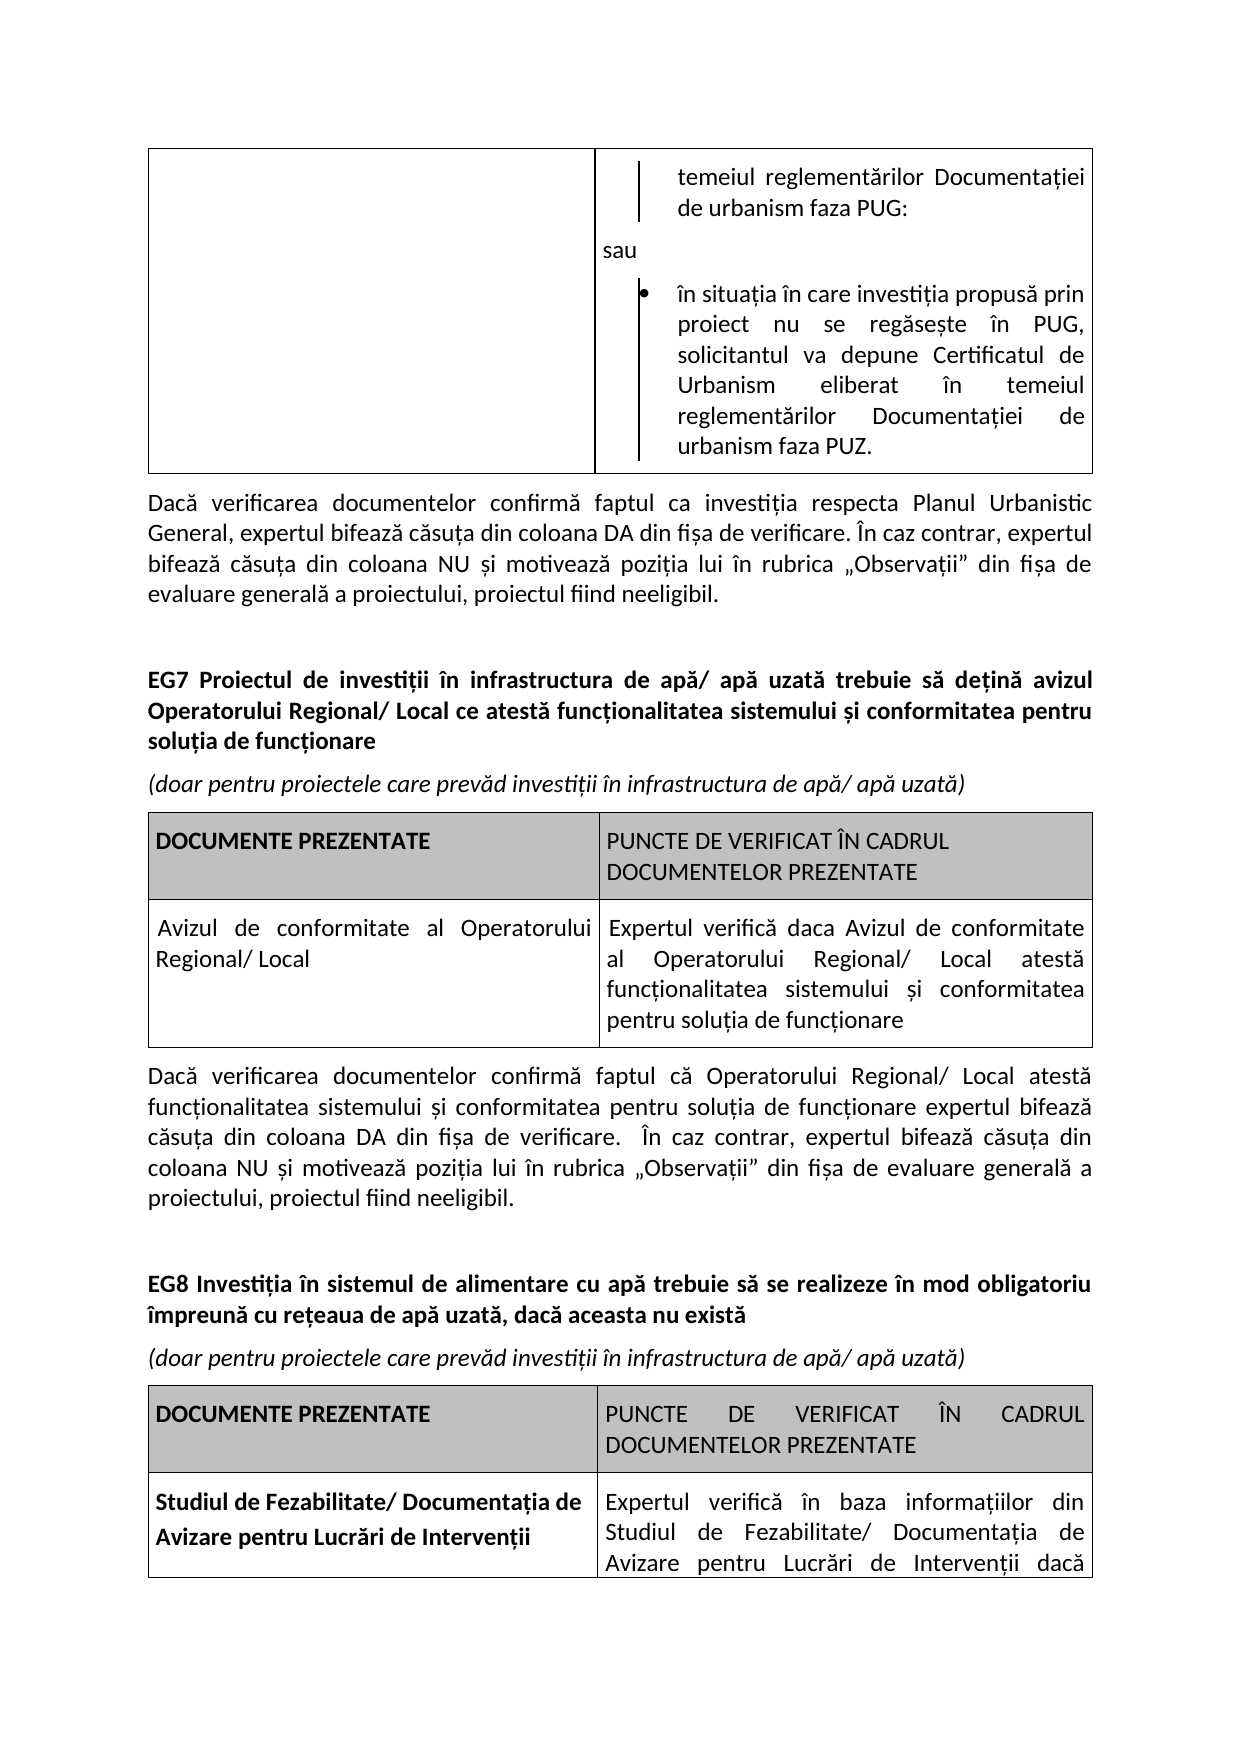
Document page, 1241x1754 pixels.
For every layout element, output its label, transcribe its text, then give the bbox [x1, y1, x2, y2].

text EG7 Proiectul de investiţii în infrastructura de apă/ apă uzată trebuie să deţină avizul Operatorului Regional/ Local ce atestă funcţionalitatea sistemului şi conformitatea pentru soluţia de funcţionare [148, 664, 1093, 756]
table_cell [596, 149, 1092, 473]
table_header PUNCTE DE VERIFICAT ÎN CADRUL DOCUMENTELOR PREZENTATE [598, 1386, 1092, 1472]
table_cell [149, 149, 594, 473]
text Dacă verificarea documentelor confirmă faptul că Operatorului Regional/ Local atestă funcţionalitatea sistemului şi conformitatea pentru soluţia de funcţionare expertul bifează căsuţa din coloana DA din fişa de verificare. În caz contrar, expertul bifează căsuţa din coloana NU şi motivează poziţia lui în rubrica „Observaţii” din fişa de evaluare generală a proiectului, proiectul fiind neeligibil. [148, 1060, 1093, 1213]
text (doar pentru proiectele care prevăd investiții în infrastructura de apă/ apă uzată) [148, 1342, 1093, 1372]
table_header DOCUMENTE PREZENTATE [149, 1386, 597, 1472]
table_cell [149, 1473, 597, 1577]
table_cell Expertul verifică daca Avizul de conformitate al Operatorului Regional/ Local atestă funcţionalitatea sistemului şi conformitatea pentru soluţia de funcţionare [600, 900, 1092, 1047]
table_header DOCUMENTE PREZENTATE [149, 813, 599, 899]
text (doar pentru proiectele care prevăd investiții în infrastructura de apă/ apă uzată) [148, 768, 1093, 799]
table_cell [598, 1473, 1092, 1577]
table_cell Avizul de conformitate al Operatorului Regional/ Local [149, 900, 599, 1047]
text Dacă verificarea documentelor confirmă faptul ca investiția respecta Planul Urbanistic General, expertul bifează căsuţa din coloana DA din fişa de verificare. În caz contrar, expertul bifează căsuţa din coloana NU şi motivează poziţia lui în rubrica „Observaţii” din fişa de evaluare generală a proiectului, proiectul fiind neeligibil. [148, 487, 1093, 609]
table_header PUNCTE DE VERIFICAT ÎN CADRUL DOCUMENTELOR PREZENTATE [600, 813, 1092, 899]
text EG8 Investiția în sistemul de alimentare cu apă trebuie să se realizeze în mod obligatoriu împreună cu rețeaua de apă uzată, dacă aceasta nu există [148, 1268, 1093, 1329]
